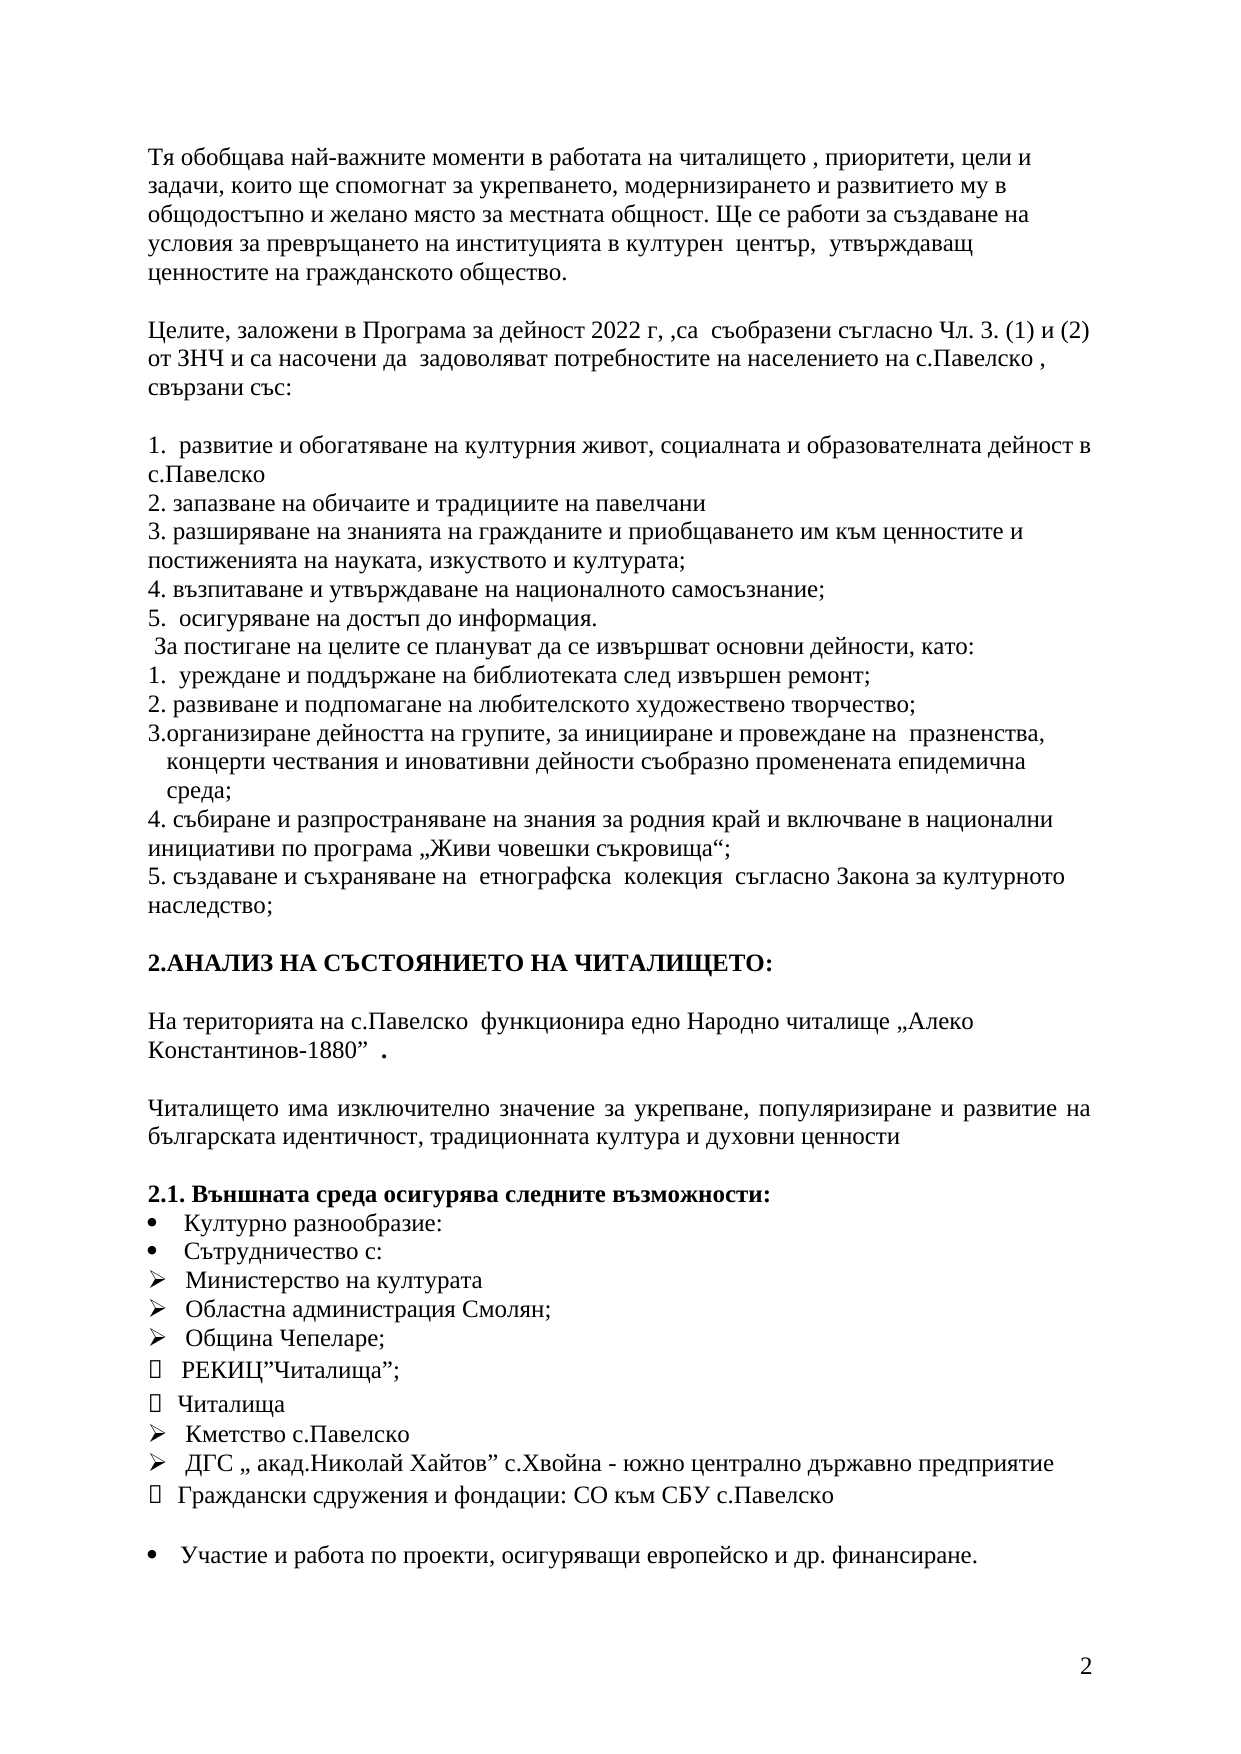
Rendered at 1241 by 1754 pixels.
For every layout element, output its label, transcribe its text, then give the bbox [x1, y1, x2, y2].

text  Сътрудничество с: [148, 1236, 1033, 1265]
text  Читалища [148, 1385, 1130, 1419]
text Читалището има изключително значение за укрепване, популяризиране и развитие на българската идентичност, традиционната култура и духовни ценности [148, 1093, 1092, 1150]
text 3. разширяване на знанията на гражданите и приобщаването им към ценностите и постиженията на науката, изкуството и културата; [148, 516, 1092, 574]
text 1. развитие и обогатяване на културния живот, социалната и образователната дейност в с.Павелско [148, 430, 1092, 488]
text  Участие и работа по проекти, осигуряващи европейско и др. финансиране. [148, 1540, 1092, 1568]
text среда; [148, 775, 1092, 804]
text 2. развиване и подпомагане на любителското художествено творчество; [148, 689, 1092, 718]
list Община Чепеларе; [148, 1323, 1130, 1351]
text 2.1. Външната среда осигурява следните възможности: [148, 1179, 1092, 1208]
text Тя обобщава най-важните моменти в работата на читалището , приоритети, цели и задачи, които ще спомогнат за укрепването, модернизирането и развитието му в общодостъпно и желано място за местната общност. Ще се работи за създаване на условия за превръщането на институцията в културен център, утвърждаващ ценностите на гражданското общество. [148, 142, 1092, 286]
text концерти чествания и иновативни дейности съобразно променената епидемична [148, 746, 1092, 775]
text 2.АНАЛИЗ НА СЪСТОЯНИЕТО НА ЧИТАЛИЩЕТО: [148, 948, 1092, 977]
list Министерство на културата [148, 1265, 1130, 1294]
text За постигане на целите се плануват да се извършват основни дейности, като: [148, 631, 1092, 660]
text На територията на с.Павелско функционира едно Народно читалище „Алеко Константинов-1880” . [148, 1006, 1092, 1063]
text 5. осигуряване на достъп до информация. [148, 603, 1092, 631]
text 2. запазване на обичаите и традициите на павелчани [148, 488, 1092, 516]
text 3.организиране дейността на групите, за иницииране и провеждане на празненства, [148, 718, 1092, 746]
text 1. уреждане и поддържане на библиотеката след извършен ремонт; [148, 660, 1092, 689]
text  Граждански сдружения и фондации: СО към СБУ с.Павелско [148, 1477, 1092, 1511]
text 4. възпитаване и утвърждаване на националното самосъзнание; [148, 574, 1092, 603]
text 4. събиране и разпространяване на знания за родния край и включване в национални инициативи по програма „Живи човешки съкровища“; [148, 804, 1092, 861]
list Областна администрация Смолян; [148, 1294, 1130, 1323]
text Целите, заложени в Програма за дейност 2022 г, ,са съобразени съгласно Чл. 3. (1) и (2) от ЗНЧ и са насочени да задоволяват потребностите на населението на с.Павелско , свързани със: [148, 315, 1092, 401]
list Кметство с.Павелско [148, 1419, 1130, 1448]
list ДГС „ акад.Николай Хайтов” с.Хвойна - южно централно държавно предприятие [148, 1448, 1130, 1477]
text  Културно разнообразие: [148, 1208, 1033, 1236]
text  РЕКИЦ”Читалища”; [148, 1351, 1130, 1385]
text 5. създаване и съхраняване на етнографска колекция съгласно Закона за културното наследство; [148, 861, 1092, 919]
